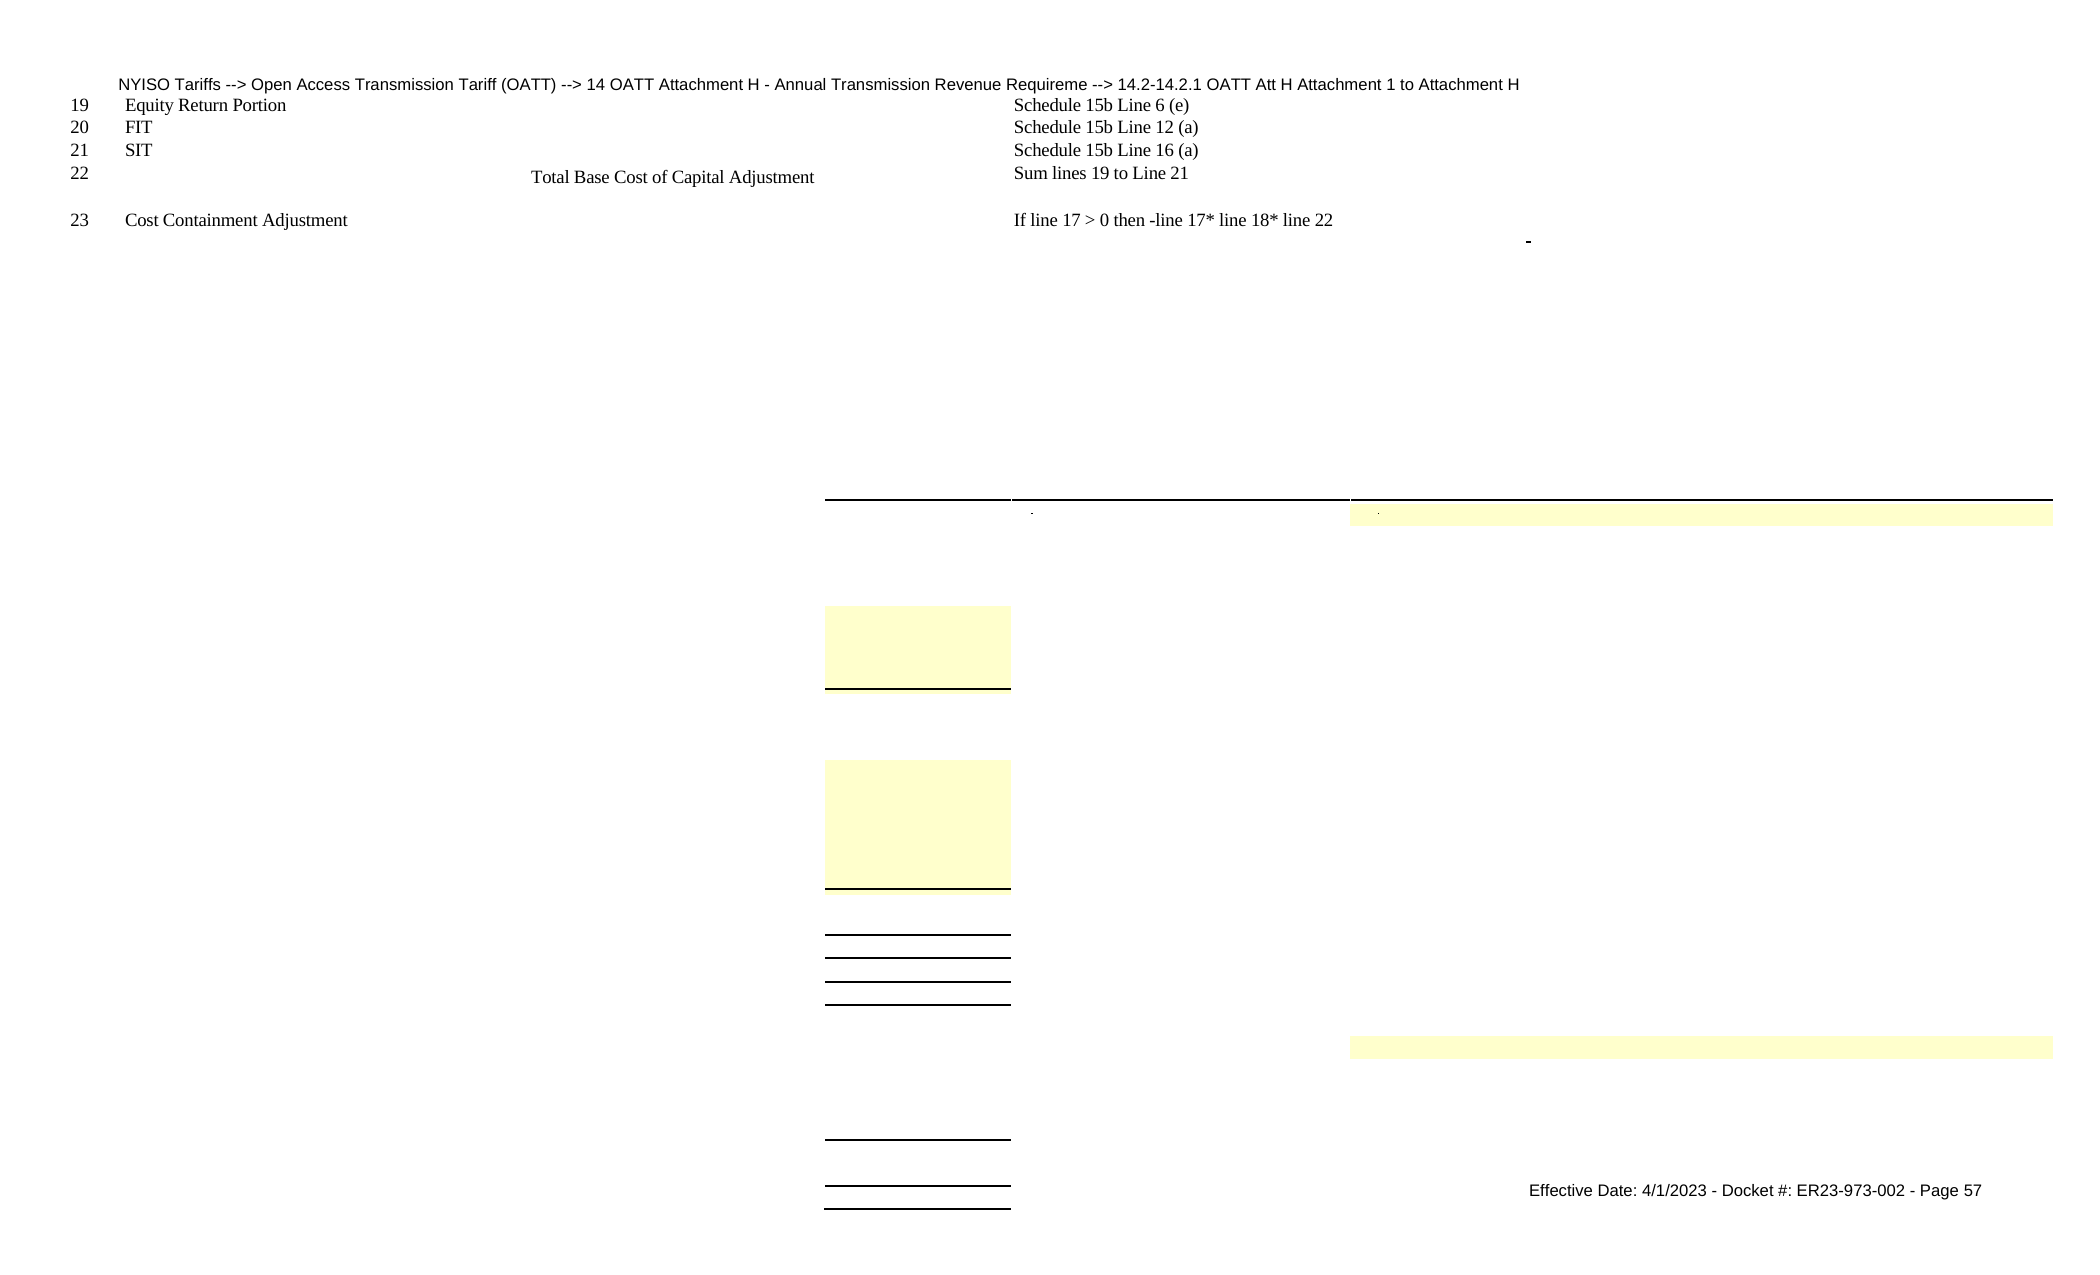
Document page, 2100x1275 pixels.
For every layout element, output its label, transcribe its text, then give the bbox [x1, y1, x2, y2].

text 19 Equity Return Portion Schedule 15b Line 6 (e) [45, 94, 2100, 116]
text 22 Total Base Cost of Capital Adjustment Sum lines 19 to Line 21 [45, 163, 2100, 184]
text 21 SIT Schedule 15b Line 16 (a) [45, 139, 2100, 161]
text 23 Cost Containment Adjustment If line 17 > 0 then -line 17* line 18* line 22 [45, 209, 2100, 230]
text 20 FIT Schedule 15b Line 12 (a) [45, 117, 2100, 138]
